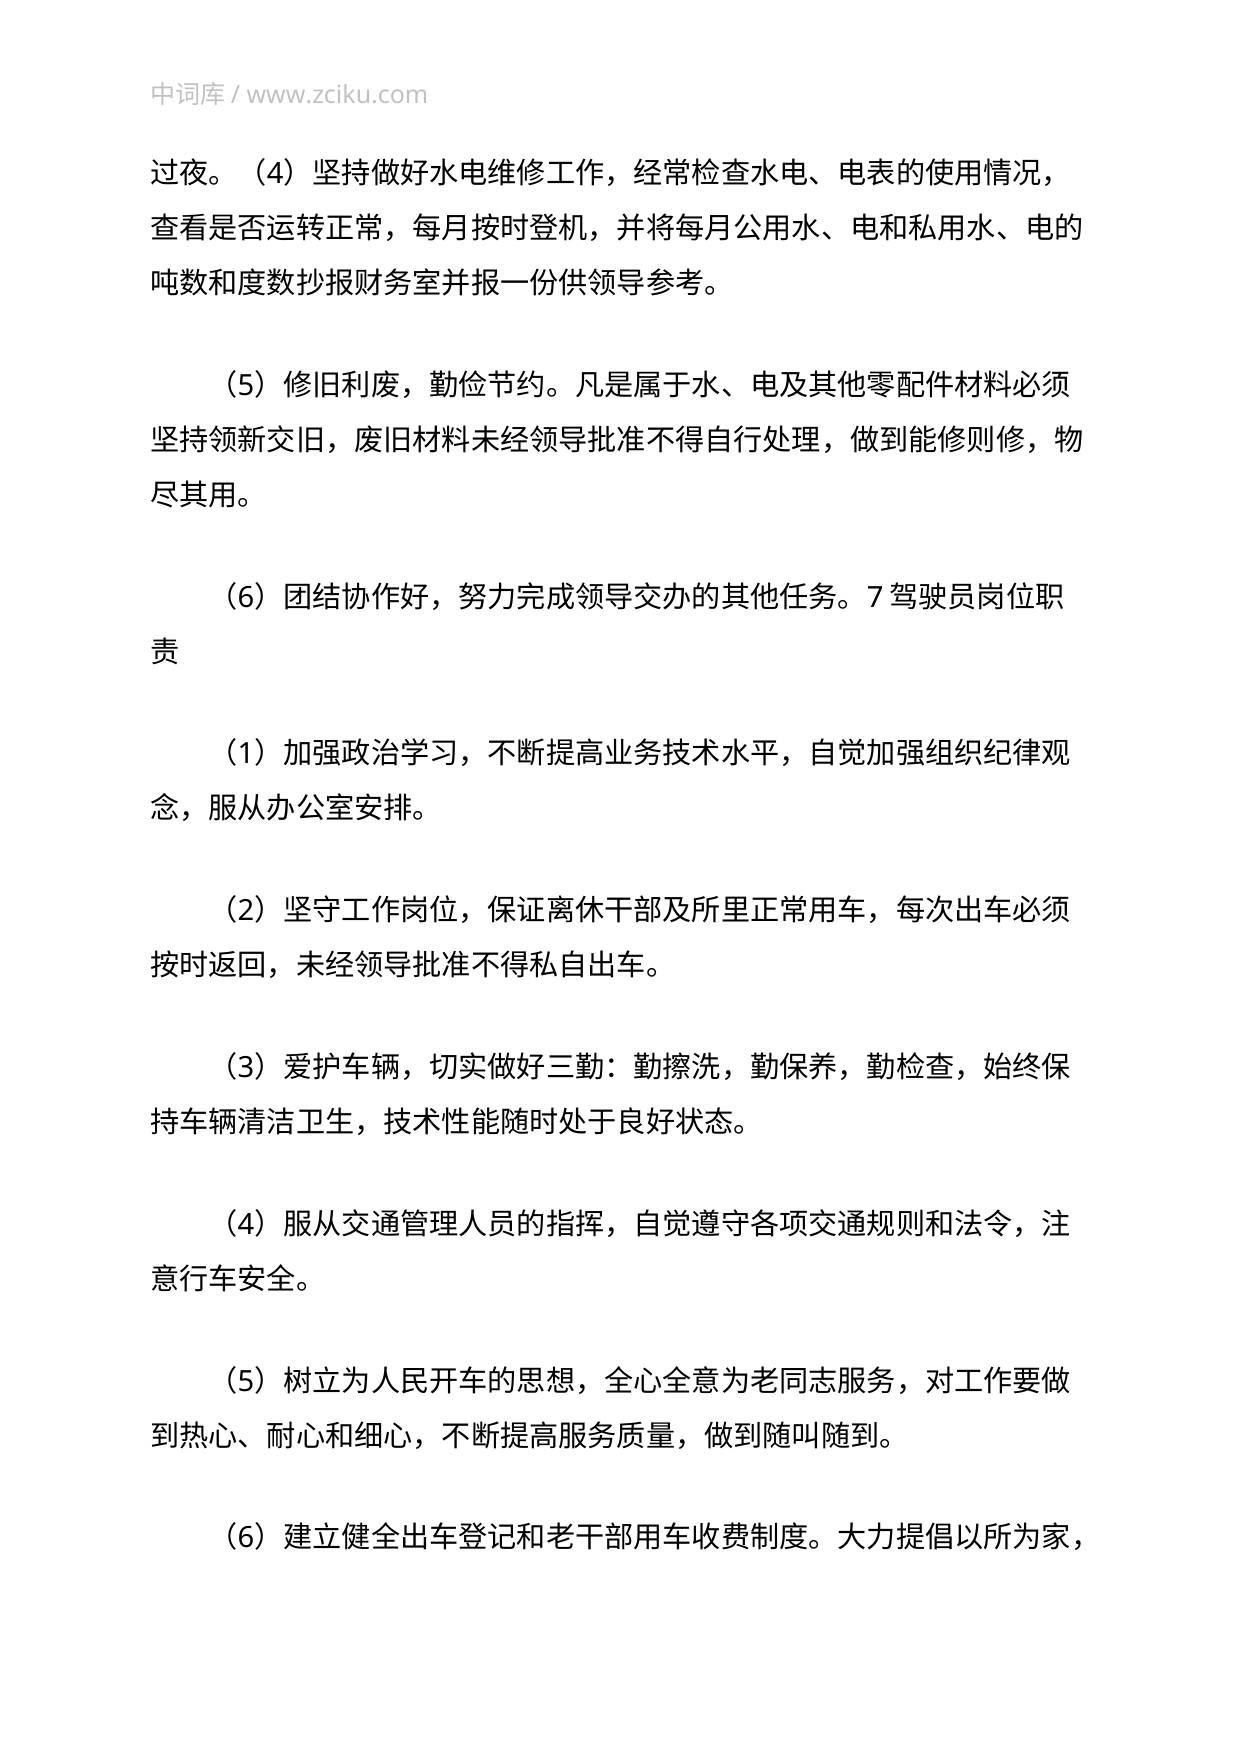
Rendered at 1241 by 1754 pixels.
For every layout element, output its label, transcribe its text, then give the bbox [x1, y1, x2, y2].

text （6）团结协作好，努力完成领导交办的其他任务。7驾驶员岗位职责 [150, 573, 1090, 671]
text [150, 150, 1090, 302]
text （1）加强政治学习，不断提高业务技术水平，自觉加强组织纪律观念，服从办公室安排。 [150, 730, 1090, 827]
text （5）修旧利废，勤俭节约。凡是属于水、电及其他零配件材料必须坚持领新交旧，废旧材料未经领导批准不得自行处理，做到能修则修，物尽其用。 [150, 362, 1090, 514]
text （4）服从交通管理人员的指挥，自觉遵守各项交通规则和法令，注意行车安全。 [150, 1200, 1090, 1298]
text （5）树立为人民开车的思想，全心全意为老同志服务，对工作要做到热心、耐心和细心，不断提高服务质量，做到随叫随到。 [150, 1357, 1090, 1454]
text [150, 1514, 1090, 1556]
text （3）爱护车辆，切实做好三勤：勤擦洗，勤保养，勤检查，始终保持车辆清洁卫生，技术性能随时处于良好状态。 [150, 1044, 1090, 1141]
text （2）坚守工作岗位，保证离休干部及所里正常用车，每次出车必须按时返回，未经领导批准不得私自出车。 [150, 887, 1090, 984]
